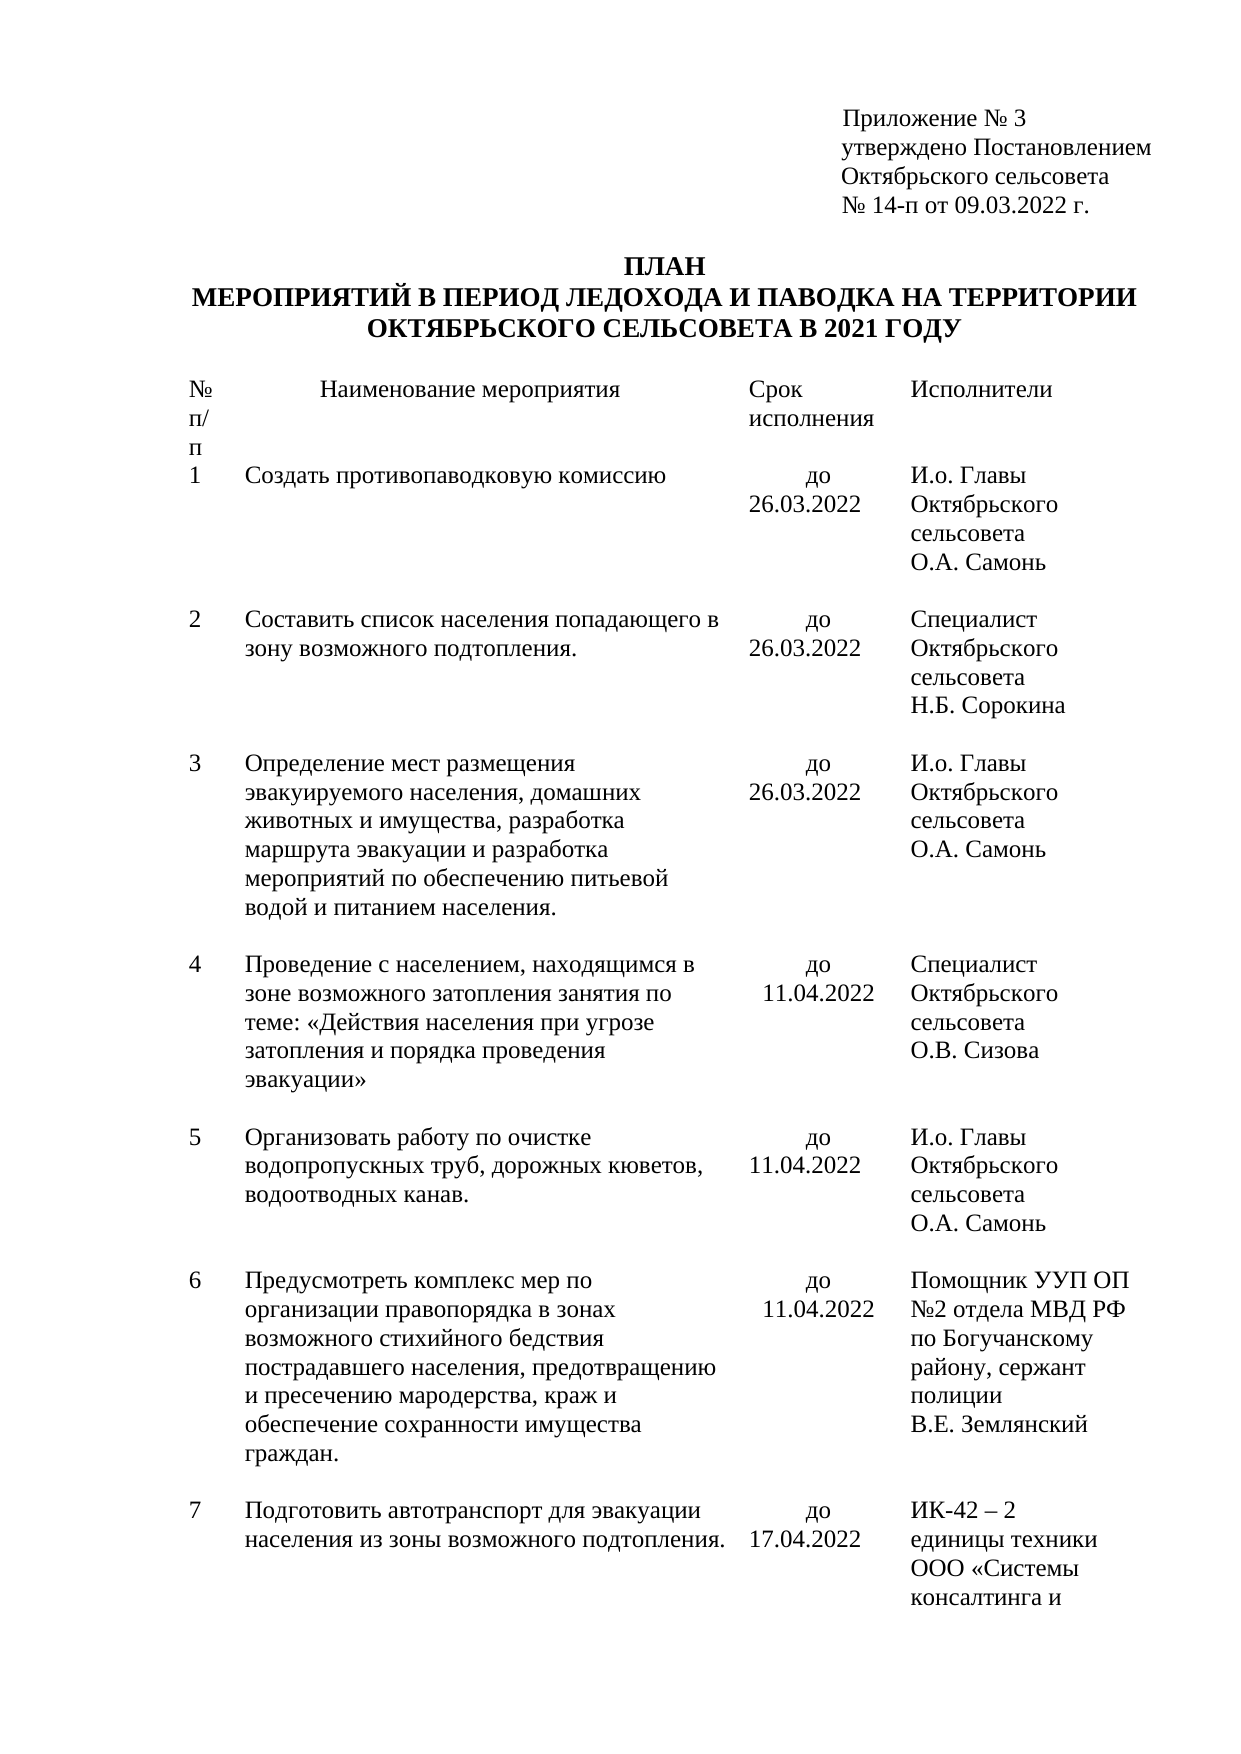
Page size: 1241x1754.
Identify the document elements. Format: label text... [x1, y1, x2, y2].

table_cell до 17.04.2022 [738, 1495, 899, 1610]
table_cell И.о. Главы Октябрьского сельсовета О.А. Самонь [899, 460, 1152, 604]
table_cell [899, 1495, 1152, 1610]
table_cell И.о. Главы Октябрьского сельсовета О.А. Самонь [899, 1122, 1152, 1265]
table_cell Предусмотреть комплекс мер по организации правопорядка в зонах возможного стихийного бедствия пострадавшего населения, предотвращению и пресечению мародерства, краж и обеспечение сохранности имущества граждан. [233, 1265, 737, 1495]
table_cell 3 [177, 748, 233, 949]
table_cell до 11.04.2022 [738, 1122, 899, 1265]
table_cell 6 [177, 1265, 233, 1495]
text МЕРОПРИЯТИЙ В ПЕРИОД ЛЕДОХОДА И ПАВОДКА НА ТЕРРИТОРИИ ОКТЯБРЬСКОГО СЕЛЬСОВЕТА В 2021 ГОДУ [177, 281, 1152, 343]
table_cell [233, 1495, 737, 1610]
text ПЛАН [177, 249, 1152, 281]
table_cell 5 [177, 1122, 233, 1265]
table_cell 2 [177, 604, 233, 748]
table_header № п/п [177, 374, 233, 460]
table_header Срок исполнения [738, 374, 899, 460]
table_cell Определение мест размещения эвакуируемого населения, домашних животных и имущества, разработка маршрута эвакуации и разработка мероприятий по обеспечению питьевой водой и питанием населения. [233, 748, 737, 949]
table_header Исполнители [899, 374, 1152, 460]
table_cell до 26.03.2022 [738, 604, 899, 748]
text утверждено Постановлением [767, 132, 1152, 161]
table_cell Специалист Октябрьского сельсовета Н.Б. Сорокина [899, 604, 1152, 748]
table_cell Помощник УУП ОП №2 отдела МВД РФ по Богучанскому району, сержант полиции В.Е. Землянский [899, 1265, 1152, 1495]
table_cell до 26.03.2022 [738, 460, 899, 604]
table_cell 7 [177, 1495, 233, 1610]
table_cell до 11.04.2022 [738, 1265, 899, 1495]
table_cell Проведение с населением, находящимся в зоне возможного затопления занятия по теме: «Действия населения при угрозе затопления и порядка проведения эвакуации» [233, 949, 737, 1122]
table_cell до 11.04.2022 [738, 949, 899, 1122]
table_cell 4 [177, 949, 233, 1122]
table_header Наименование мероприятия [233, 374, 737, 460]
table_cell Создать противопаводковую комиссию [233, 460, 737, 604]
text Октябрьского сельсовета [177, 161, 1152, 190]
text № 14-п от 09.03.2022 г. [767, 190, 1152, 218]
table_cell до 26.03.2022 [738, 748, 899, 949]
table_cell И.о. Главы Октябрьского сельсовета О.А. Самонь [899, 748, 1152, 949]
table_cell Организовать работу по очистке водопропускных труб, дорожных кюветов, водоотводных канав. [233, 1122, 737, 1265]
text Приложение № 3 [693, 103, 1152, 132]
table_cell Составить список населения попадающего в зону возможного подтопления. [233, 604, 737, 748]
table_cell Специалист Октябрьского сельсовета О.В. Сизова [899, 949, 1152, 1122]
table_cell 1 [177, 460, 233, 604]
